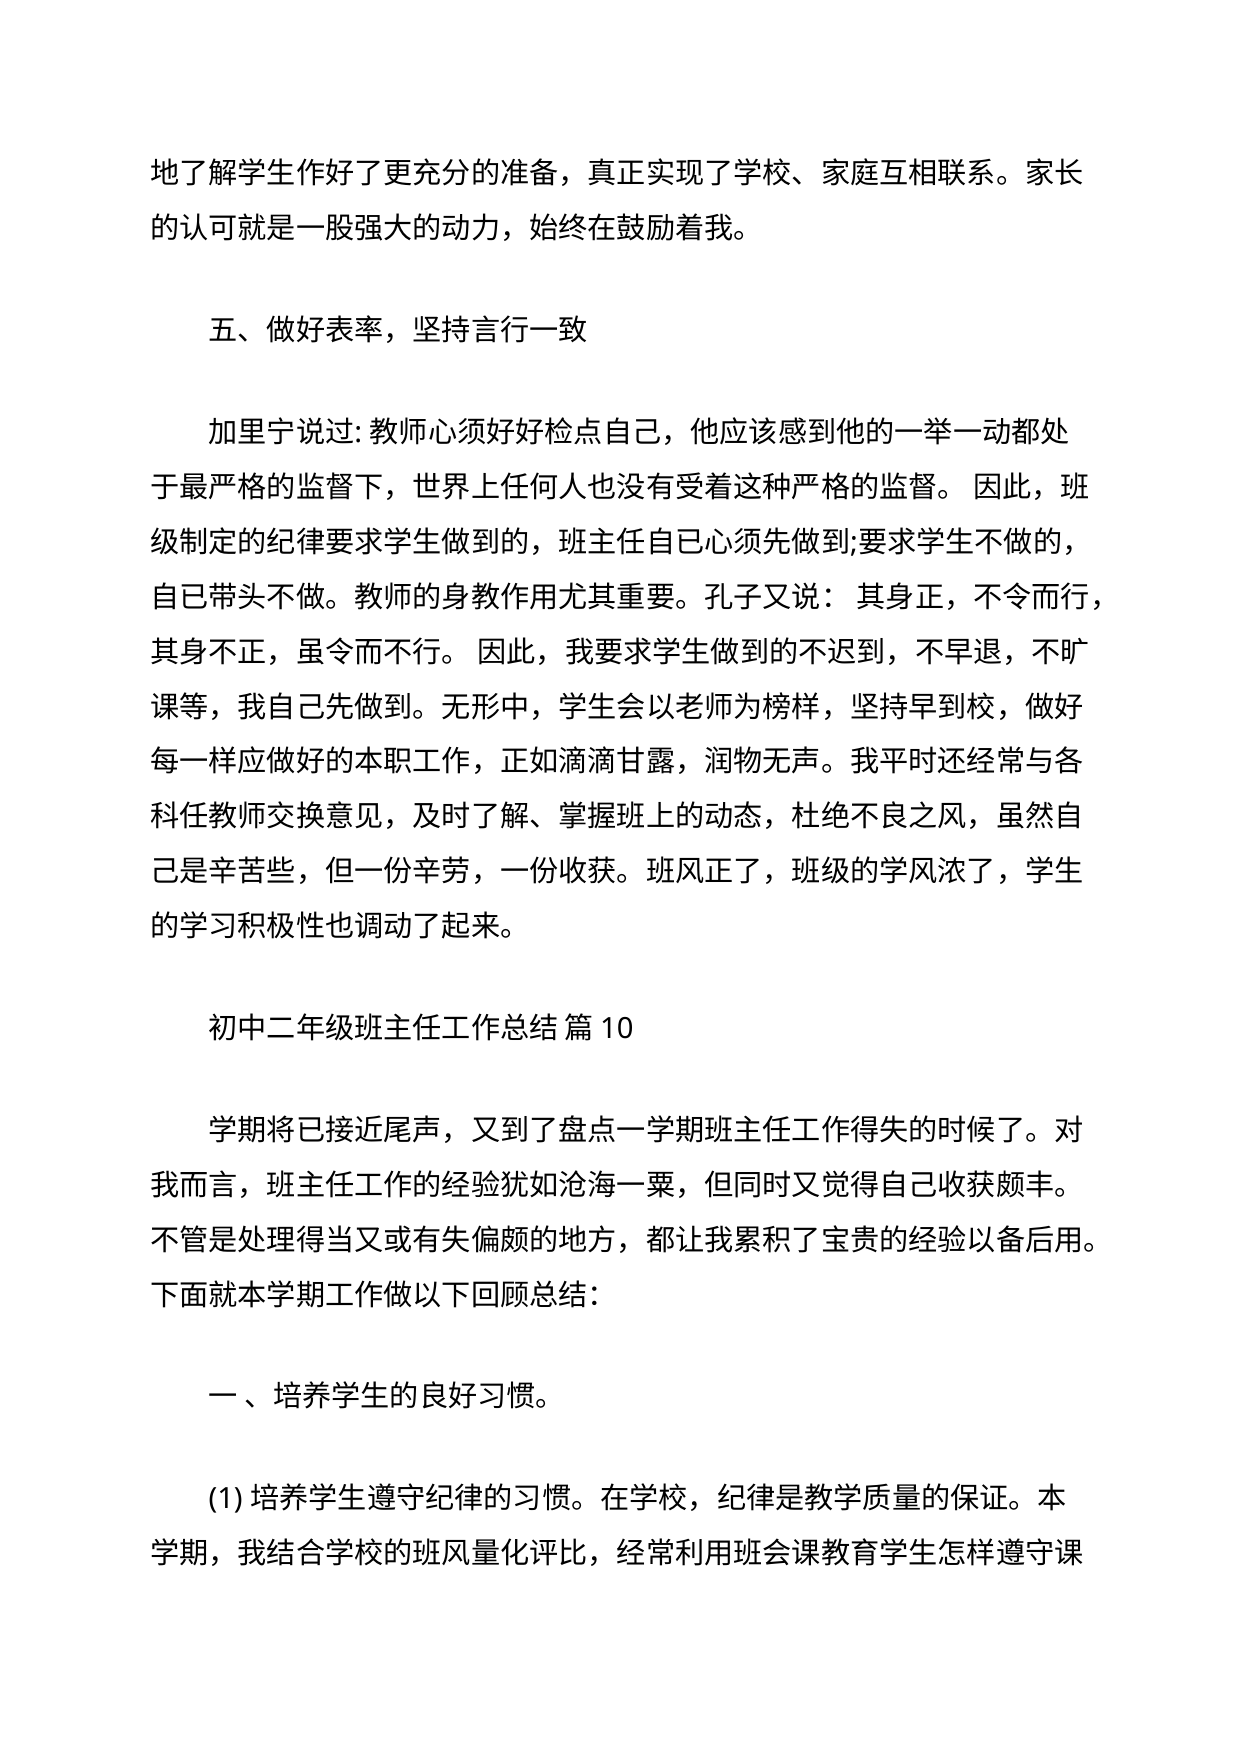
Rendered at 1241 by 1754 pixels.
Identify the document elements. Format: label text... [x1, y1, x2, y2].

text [150, 150, 1090, 247]
text 学期将已接近尾声，又到了盘点一学期班主任工作得失的时候了。对我而言，班主任工作的经验犹如沧海一粟，但同时又觉得自己收获颇丰。不管是处理得当又或有失偏颇的地方，都让我累积了宝贵的经验以备后用。下面就本学期工作做以下回顾总结： [150, 1106, 1090, 1313]
text 五、做好表率，坚持言行一致 [150, 307, 1090, 349]
text 一 、培养学生的良好习惯。 [150, 1373, 1090, 1415]
text 初中二年级班主任工作总结 篇10 [150, 1004, 1090, 1047]
text 加里宁说过: 教师心须好好检点自己，他应该感到他的一举一动都处于最严格的监督下，世界上任何人也没有受着这种严格的监督。 因此，班级制定的纪律要求学生做到的，班主任自已心须先做到;要求学生不做的，自已带头不做。教师的身教作用尤其重要。孔子又说： 其身正，不令而行，其身不正，虽令而不行。 因此，我要求学生做到的不迟到，不早退，不旷课等，我自己先做到。无形中，学生会以老师为榜样，坚持早到校，做好每一样应做好的本职工作，正如滴滴甘露，润物无声。我平时还经常与各科任教师交换意见，及时了解、掌握班上的动态，杜绝不良之风，虽然自己是辛苦些，但一份辛劳，一份收获。班风正了，班级的学风浓了，学生的学习积极性也调动了起来。 [150, 408, 1090, 945]
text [150, 1475, 1090, 1572]
